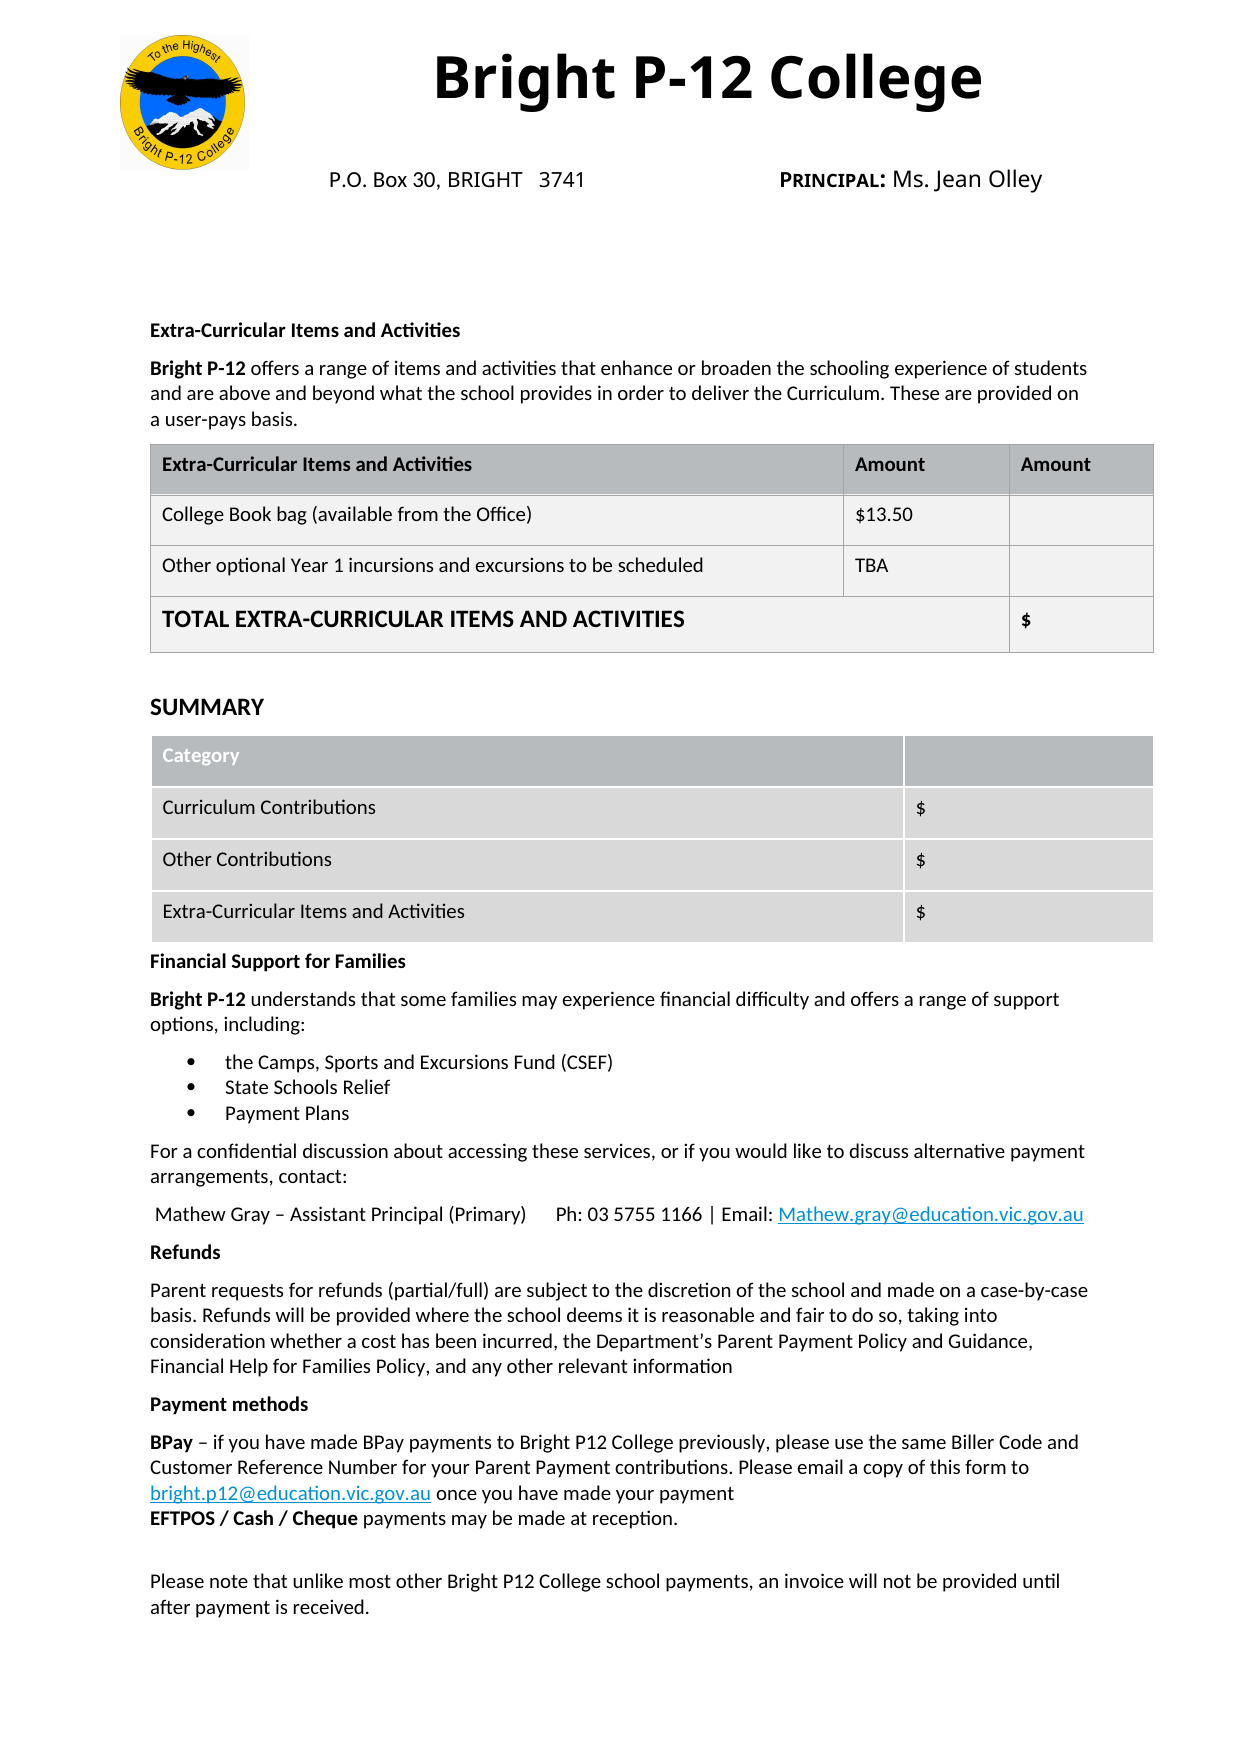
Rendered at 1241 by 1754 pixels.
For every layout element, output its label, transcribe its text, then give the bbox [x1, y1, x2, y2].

text For a confidential discussion about accessing these services, or if you would like to discuss alternative payment arrangements, contact: [150, 1138, 1090, 1189]
list State Schools Relief [187, 1074, 1090, 1100]
table_cell $ [905, 788, 1153, 838]
table_header Extra-Curricular Items and Activities [151, 445, 843, 494]
table_cell TBA [844, 546, 1009, 596]
table_cell Other Contributions [152, 840, 903, 890]
table_cell $ [905, 840, 1153, 890]
subtitle Parent requests for refunds (partial/full) are subject to the discretion of the school and made on a case-by-case basis. Refunds will be provided where the school deems it is reasonable and fair to do so, taking into consideration whether a cost has been incurred, the Department’s Parent Payment Policy and Guidance, Financial Help for Families Policy, and any other relevant information [150, 1277, 1090, 1379]
subtitle Financial Support for Families [150, 948, 1090, 973]
table_cell College Book bag (available from the Office) [151, 496, 843, 545]
subtitle Payment methods [150, 1391, 1090, 1417]
table_cell $ [1010, 597, 1153, 652]
table_cell [1010, 546, 1153, 596]
table_header Amount [844, 445, 1009, 494]
text Bright P-12 offers a range of items and activities that enhance or broaden the schooling experience of students and are above and beyond what the school provides in order to deliver the Curriculum. These are provided on a user-pays basis. [150, 355, 1090, 431]
table_cell TOTAL EXTRA-CURRICULAR ITEMS AND ACTIVITIES [151, 597, 1009, 652]
table_cell Curriculum Contributions [152, 788, 903, 838]
table_cell $ [905, 892, 1153, 942]
table_cell Other optional Year 1 incursions and excursions to be scheduled [151, 546, 843, 596]
text BPay – if you have made BPay payments to Bright P12 College previously, please use the same Biller Code and Customer Reference Number for your Parent Payment contributions. Please email a copy of this form to bright.p12@education.vic.gov.au once you have made your payment EFTPOS / Cash / Cheque payments may be made at reception. [150, 1429, 1090, 1531]
text Please note that unlike most other Bright P12 College school payments, an invoice will not be provided until after payment is received. [150, 1543, 1090, 1619]
table_header Amount [1010, 445, 1153, 494]
table_cell [1010, 496, 1153, 545]
table_header Category [152, 736, 903, 786]
list the Camps, Sports and Excursions Fund (CSEF) [187, 1049, 1090, 1074]
text Mathew Gray – Assistant Principal (Primary) Ph: 03 5755 1166 | Email: Mathew.gray@education.vic.gov.au [150, 1201, 1090, 1227]
text Bright P-12 understands that some families may experience financial difficulty and offers a range of support options, including: [150, 986, 1090, 1037]
text Extra-Curricular Items and Activities [150, 317, 1090, 342]
text SUMMARY [150, 691, 1090, 722]
table_header [905, 736, 1153, 786]
list Payment Plans [187, 1100, 1090, 1125]
subtitle Refunds [150, 1239, 1090, 1264]
table_cell $13.50 [844, 496, 1009, 545]
picture [120, 35, 249, 171]
table_cell Extra-Curricular Items and Activities [152, 892, 903, 942]
